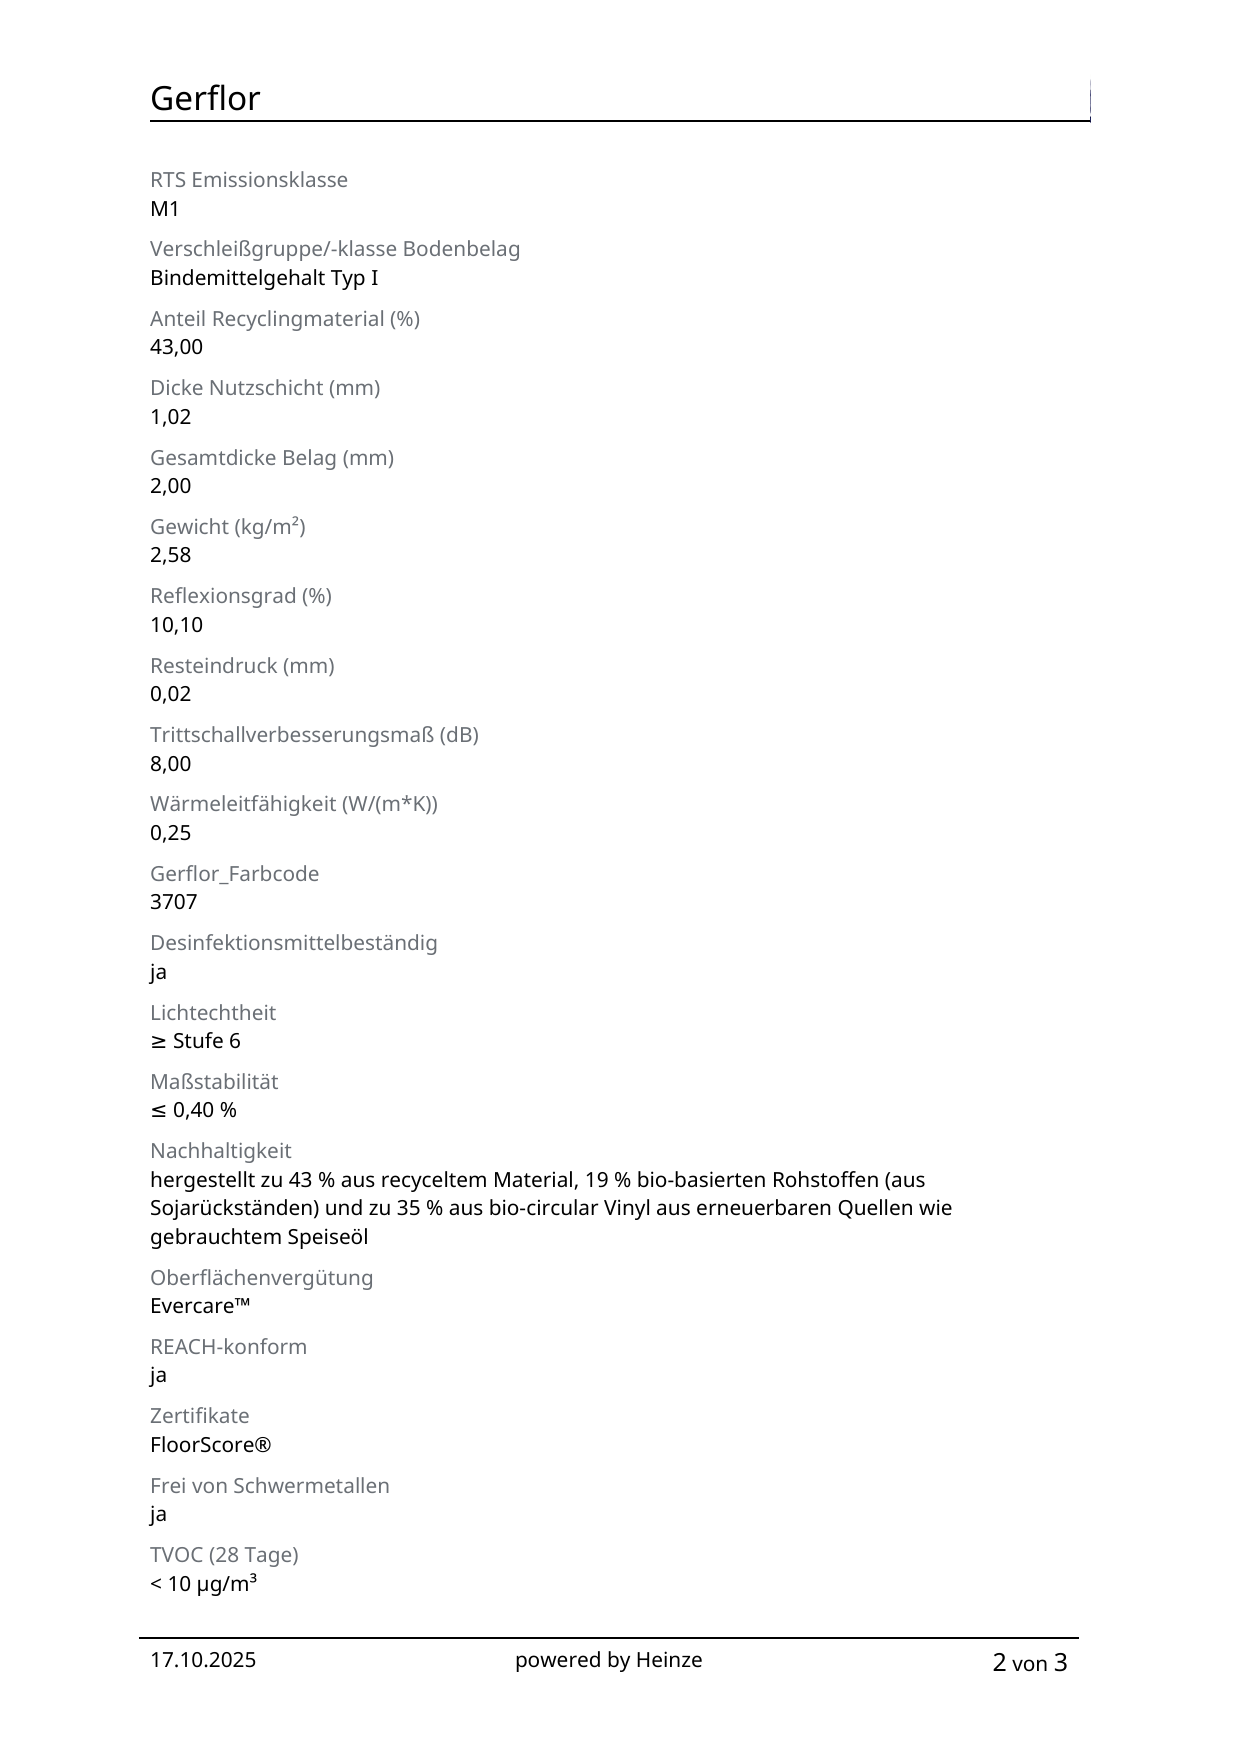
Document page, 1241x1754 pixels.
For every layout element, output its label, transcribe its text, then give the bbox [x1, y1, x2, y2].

text 0,02 [150, 679, 1090, 708]
text Trittschallverbesserungsmaß (dB) [150, 720, 1090, 749]
text ja [150, 957, 1090, 985]
text 0,25 [150, 818, 1090, 846]
text Wärmeleitfähigkeit (W/(m*K)) [150, 789, 1090, 818]
text M1 [150, 194, 1090, 222]
text REACH-konform [150, 1332, 1090, 1361]
text ja [150, 1361, 1090, 1389]
text hergestellt zu 43 % aus recyceltem Material, 19 % bio-basierten Rohstoffen (aus Sojarückständen) und zu 35 % aus bio-circular Vinyl aus erneuerbaren Quellen wie gebrauchtem Speiseöl [150, 1165, 1090, 1250]
text ≥ Stufe 6 [150, 1026, 1090, 1054]
text Desinfektionsmittelbeständig [150, 928, 1090, 957]
text 2,58 [150, 541, 1090, 569]
text Gerflor_Farbcode [150, 859, 1090, 887]
text 8,00 [150, 749, 1090, 777]
text 43,00 [150, 332, 1090, 361]
text 3707 [150, 887, 1090, 916]
text Oberflächenvergütung [150, 1263, 1090, 1291]
text Evercare™ [150, 1291, 1090, 1319]
text Nachhaltigkeit [150, 1136, 1090, 1165]
text Lichtechtheit [150, 998, 1090, 1026]
text 2,00 [150, 471, 1090, 499]
text Gesamtdicke Belag (mm) [150, 443, 1090, 471]
text Bindemittelgehalt Typ I [150, 263, 1090, 291]
text 10,10 [150, 610, 1090, 638]
text Zertifikate [150, 1401, 1090, 1430]
text Resteindruck (mm) [150, 651, 1090, 679]
text Dicke Nutzschicht (mm) [150, 373, 1090, 402]
text Reflexionsgrad (%) [150, 581, 1090, 610]
text FloorScore® [150, 1430, 1090, 1458]
text Anteil Recyclingmaterial (%) [150, 304, 1090, 332]
text Verschleißgruppe/-klasse Bodenbelag [150, 234, 1090, 263]
text Frei von Schwermetallen [150, 1471, 1090, 1499]
text < 10 µg/m³ [150, 1569, 1090, 1597]
text Maßstabilität [150, 1067, 1090, 1096]
text ≤ 0,40 % [150, 1096, 1090, 1124]
text TVOC (28 Tage) [150, 1540, 1090, 1569]
text Gewicht (kg/m²) [150, 512, 1090, 541]
text RTS Emissionsklasse [150, 165, 1090, 194]
text 1,02 [150, 402, 1090, 430]
text ja [150, 1499, 1090, 1528]
